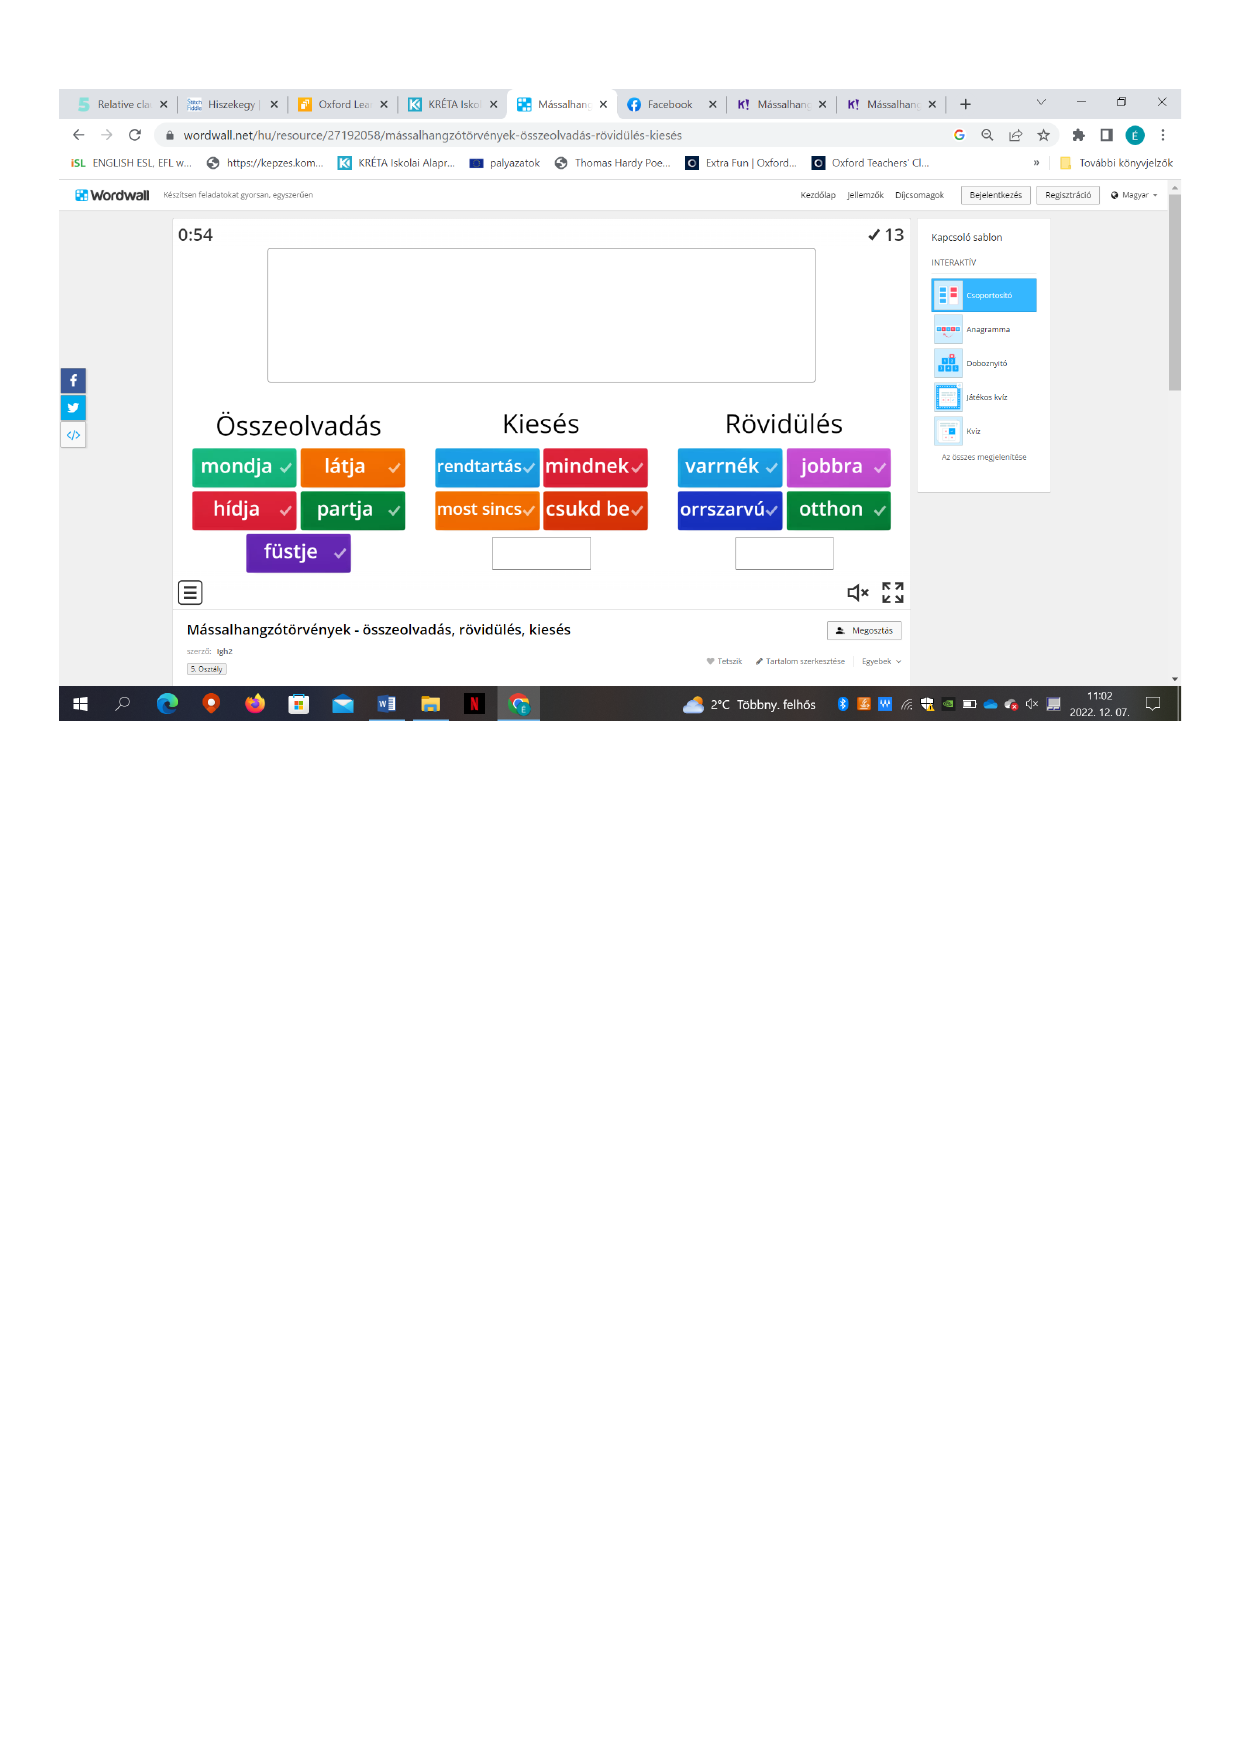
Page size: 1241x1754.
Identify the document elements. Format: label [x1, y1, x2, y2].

picture [59, 89, 1182, 721]
